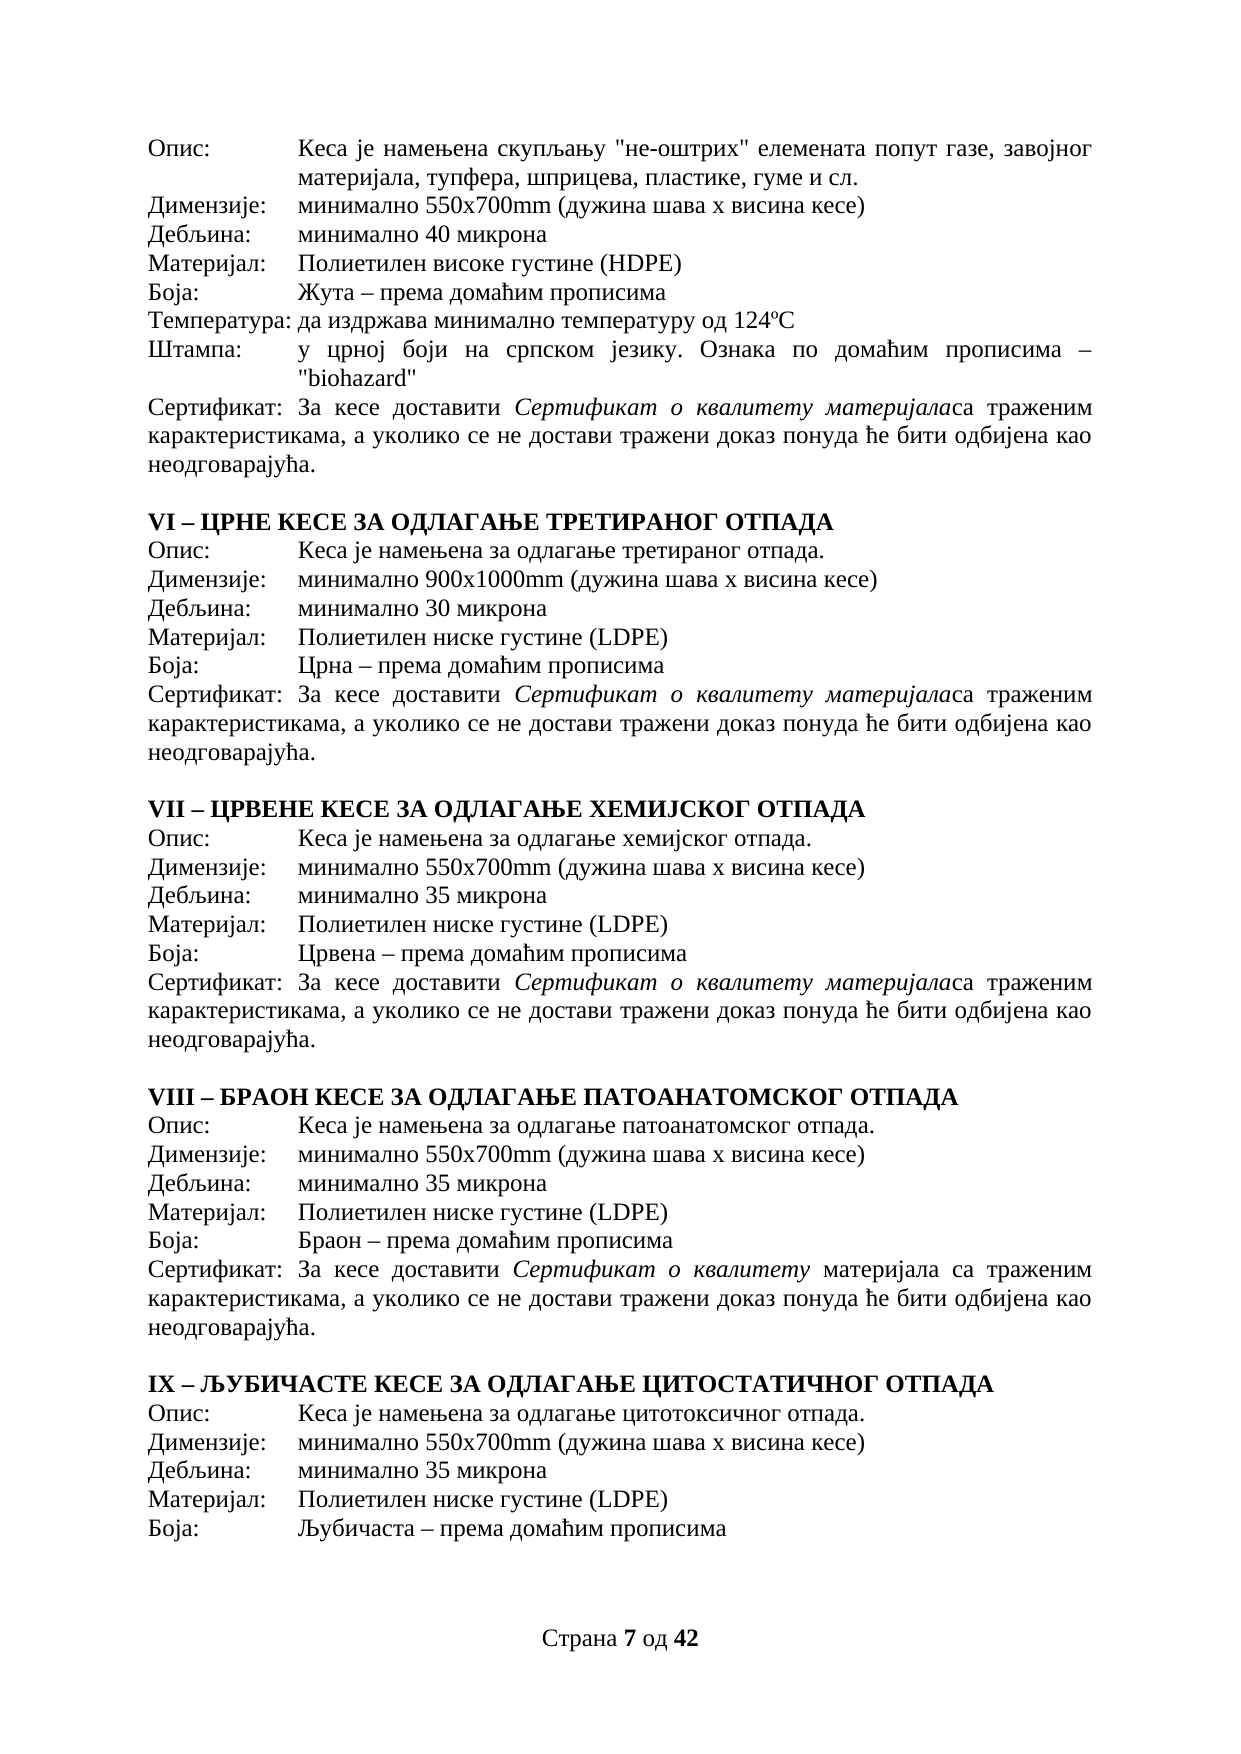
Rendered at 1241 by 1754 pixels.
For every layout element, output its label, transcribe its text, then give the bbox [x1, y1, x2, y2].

text Опис: Кеса је намењена за одлагање хемијског отпада. [148, 823, 1092, 852]
text Штампа: у црној боји на српском језику. Ознака по домаћим прописима – "biohazard" [148, 334, 1092, 392]
text Материјал: Полиетилен ниске густине (LDPE) [148, 1197, 1092, 1225]
text Боја: Црна – према домаћим прописима [148, 650, 1092, 679]
text VI – ЦРНЕ КЕСЕ ЗА ОДЛАГАЊЕ ТРЕТИРАНОГ ОТПАДА [148, 507, 1092, 535]
text Опис: Кеса је намењена за одлагање цитотоксичног отпада. [148, 1398, 1092, 1427]
text Материјал: Полиетилен високе густине (HDPE) [148, 248, 1092, 277]
text Димензије: минимално 900x1000mm (дужина шава x висина кесе) [148, 564, 1092, 593]
text Температура: да издржава минимално температуру од 124ºC [148, 305, 1092, 334]
text Материјал: Полиетилен ниске густине (LDPE) [148, 1484, 1092, 1513]
text Дебљина: минимално 30 микрона [148, 593, 1092, 622]
text Боја: Жута – према домаћим прописима [148, 277, 1092, 305]
text VII – ЦРВЕНЕ КЕСЕ ЗА ОДЛАГАЊЕ ХЕМИЈСКОГ ОТПАДА [148, 794, 1092, 823]
text Димензије: минимално 550x700mm (дужина шава x висина кесе) [148, 190, 1092, 219]
text VIII – БРАОН КЕСЕ ЗА ОДЛАГАЊЕ ПАТОАНАТОМСКОГ ОТПАДА [148, 1082, 1092, 1110]
text Опис: Кеса је намењена скупљању "не-оштрих" елемената попут газе, завојног материјала, тупфера, шприцева, пластике, гуме и сл. [148, 133, 1092, 190]
text Материјал: Полиетилен ниске густине (LDPE) [148, 909, 1092, 938]
text Дебљина: минимално 35 микрона [148, 880, 1092, 909]
text Димензије: минимално 550x700mm (дужина шава x висина кесе) [148, 852, 1092, 880]
text Материјал: Полиетилен ниске густине (LDPE) [148, 622, 1092, 650]
text Дебљина: минимално 35 микрона [148, 1168, 1092, 1197]
text Боја: Љубичаста – према домаћим прописима [148, 1513, 1092, 1542]
text Димензије: минимално 550x700mm (дужина шава x висина кесе) [148, 1139, 1092, 1168]
text Дебљина: минимално 40 микрона [148, 219, 1092, 248]
text Боја: Црвена – према домаћим прописима [148, 938, 1092, 967]
text IX – ЉУБИЧАСТЕ КЕСЕ ЗА ОДЛАГАЊЕ ЦИТОСТАТИЧНОГ ОТПАДА [148, 1369, 1092, 1398]
text Боја: Браон – према домаћим прописима [148, 1225, 1092, 1254]
text Дебљина: минимално 35 микрона [148, 1455, 1092, 1484]
text Опис: Кеса је намењена за одлагање третираног отпада. [148, 535, 1092, 564]
text Димензије: минимално 550x700mm (дужина шава x висина кесе) [148, 1427, 1092, 1455]
text Опис: Кеса је намењена за одлагање патоанатомског отпада. [148, 1110, 1092, 1139]
